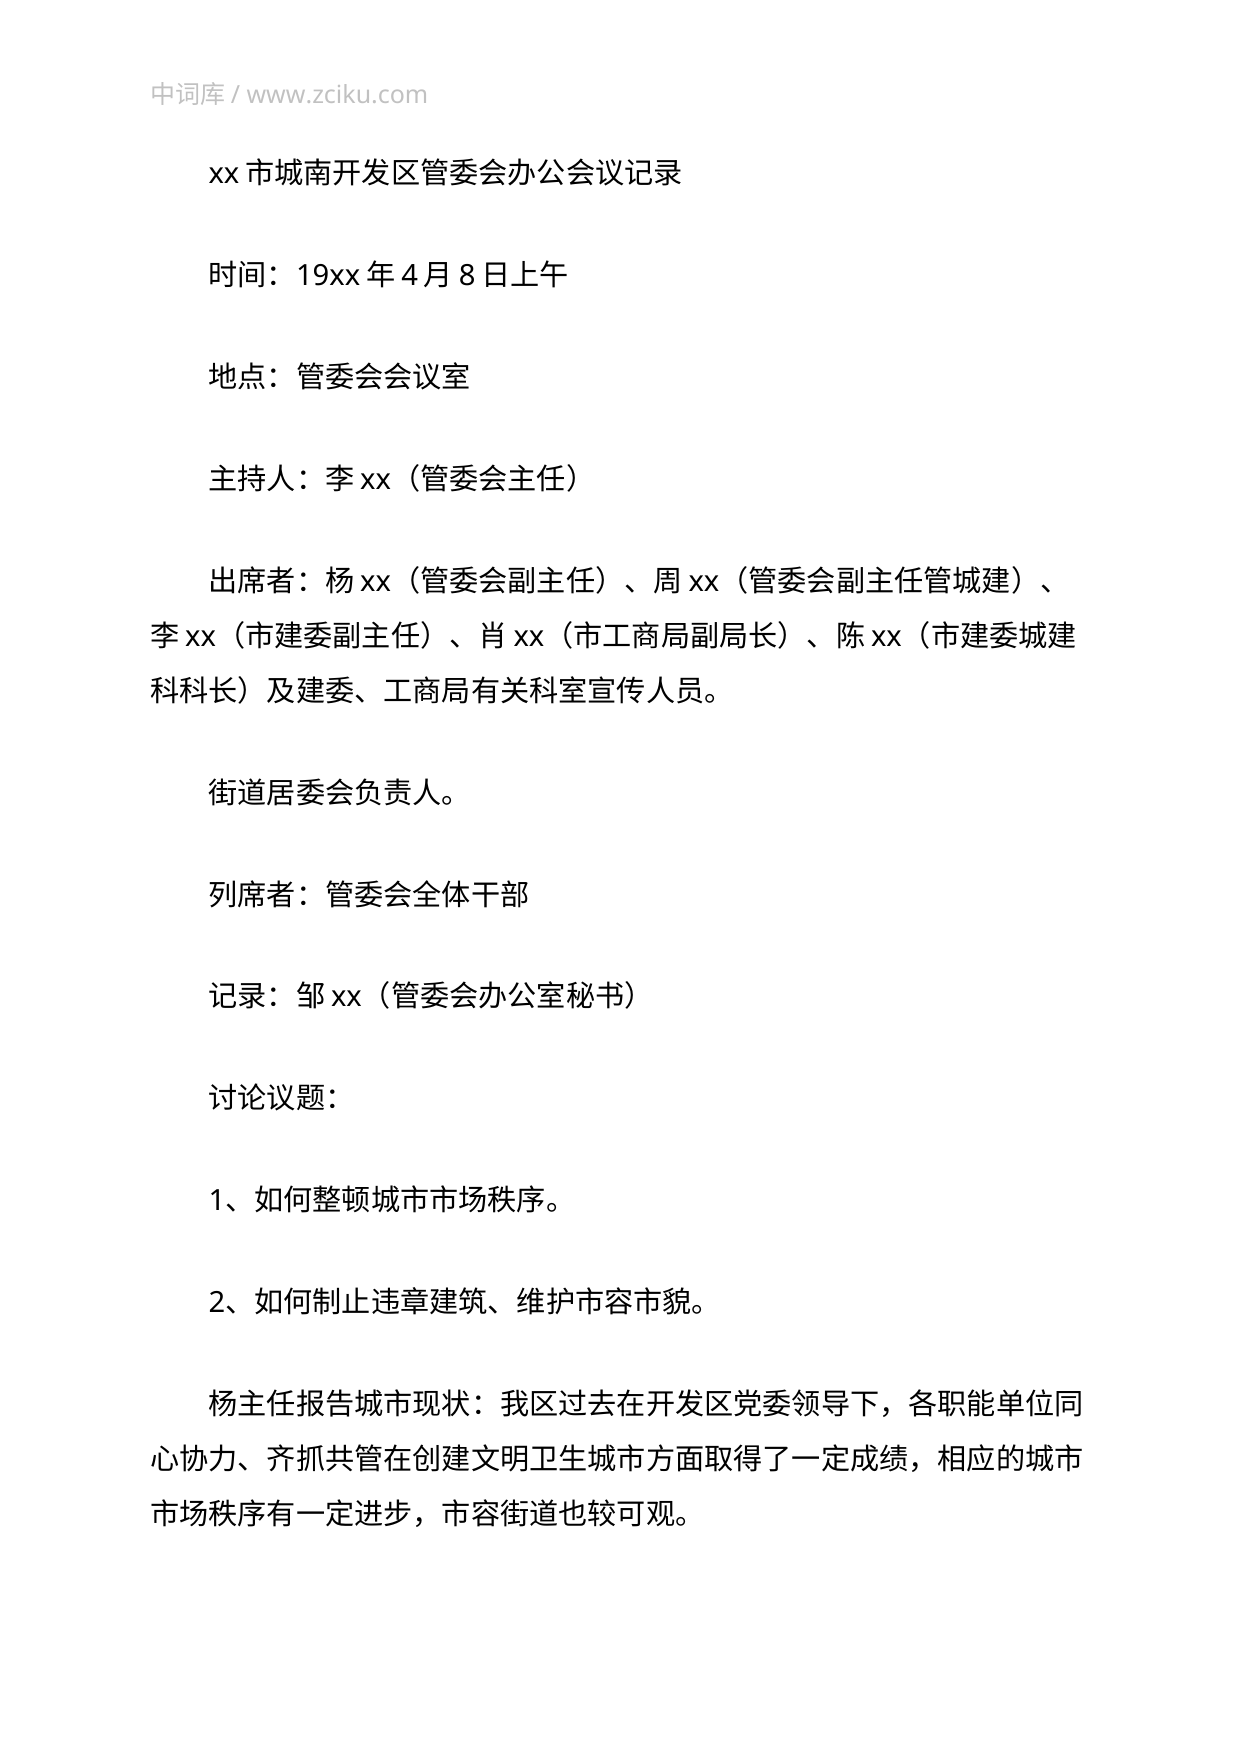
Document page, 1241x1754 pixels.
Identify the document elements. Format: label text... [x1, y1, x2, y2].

text 主持人：李xx（管委会主任） [150, 456, 1090, 498]
text 2、如何制止违章建筑、维护市容市貌。 [150, 1279, 1090, 1321]
text 杨主任报告城市现状：我区过去在开发区党委领导下，各职能单位同心协力、齐抓共管在创建文明卫生城市方面取得了一定成绩，相应的城市市场秩序有一定进步，市容街道也较可观。 [150, 1381, 1090, 1533]
text 出席者：杨xx（管委会副主任）、周xx（管委会副主任管城建）、李xx（市建委副主任）、肖xx（市工商局副局长）、陈xx（市建委城建科科长）及建委、工商局有关科室宣传人员。 [150, 558, 1090, 710]
text 记录：邹xx（管委会办公室秘书） [150, 973, 1090, 1015]
text 列席者：管委会全体干部 [150, 871, 1090, 913]
text xx市城南开发区管委会办公会议记录 [150, 150, 1090, 192]
text 讨论议题： [150, 1075, 1090, 1117]
text 时间：19xx年4月8日上午 [150, 252, 1090, 294]
text 地点：管委会会议室 [150, 354, 1090, 396]
text 街道居委会负责人。 [150, 769, 1090, 812]
text 1、如何整顿城市市场秩序。 [150, 1177, 1090, 1219]
